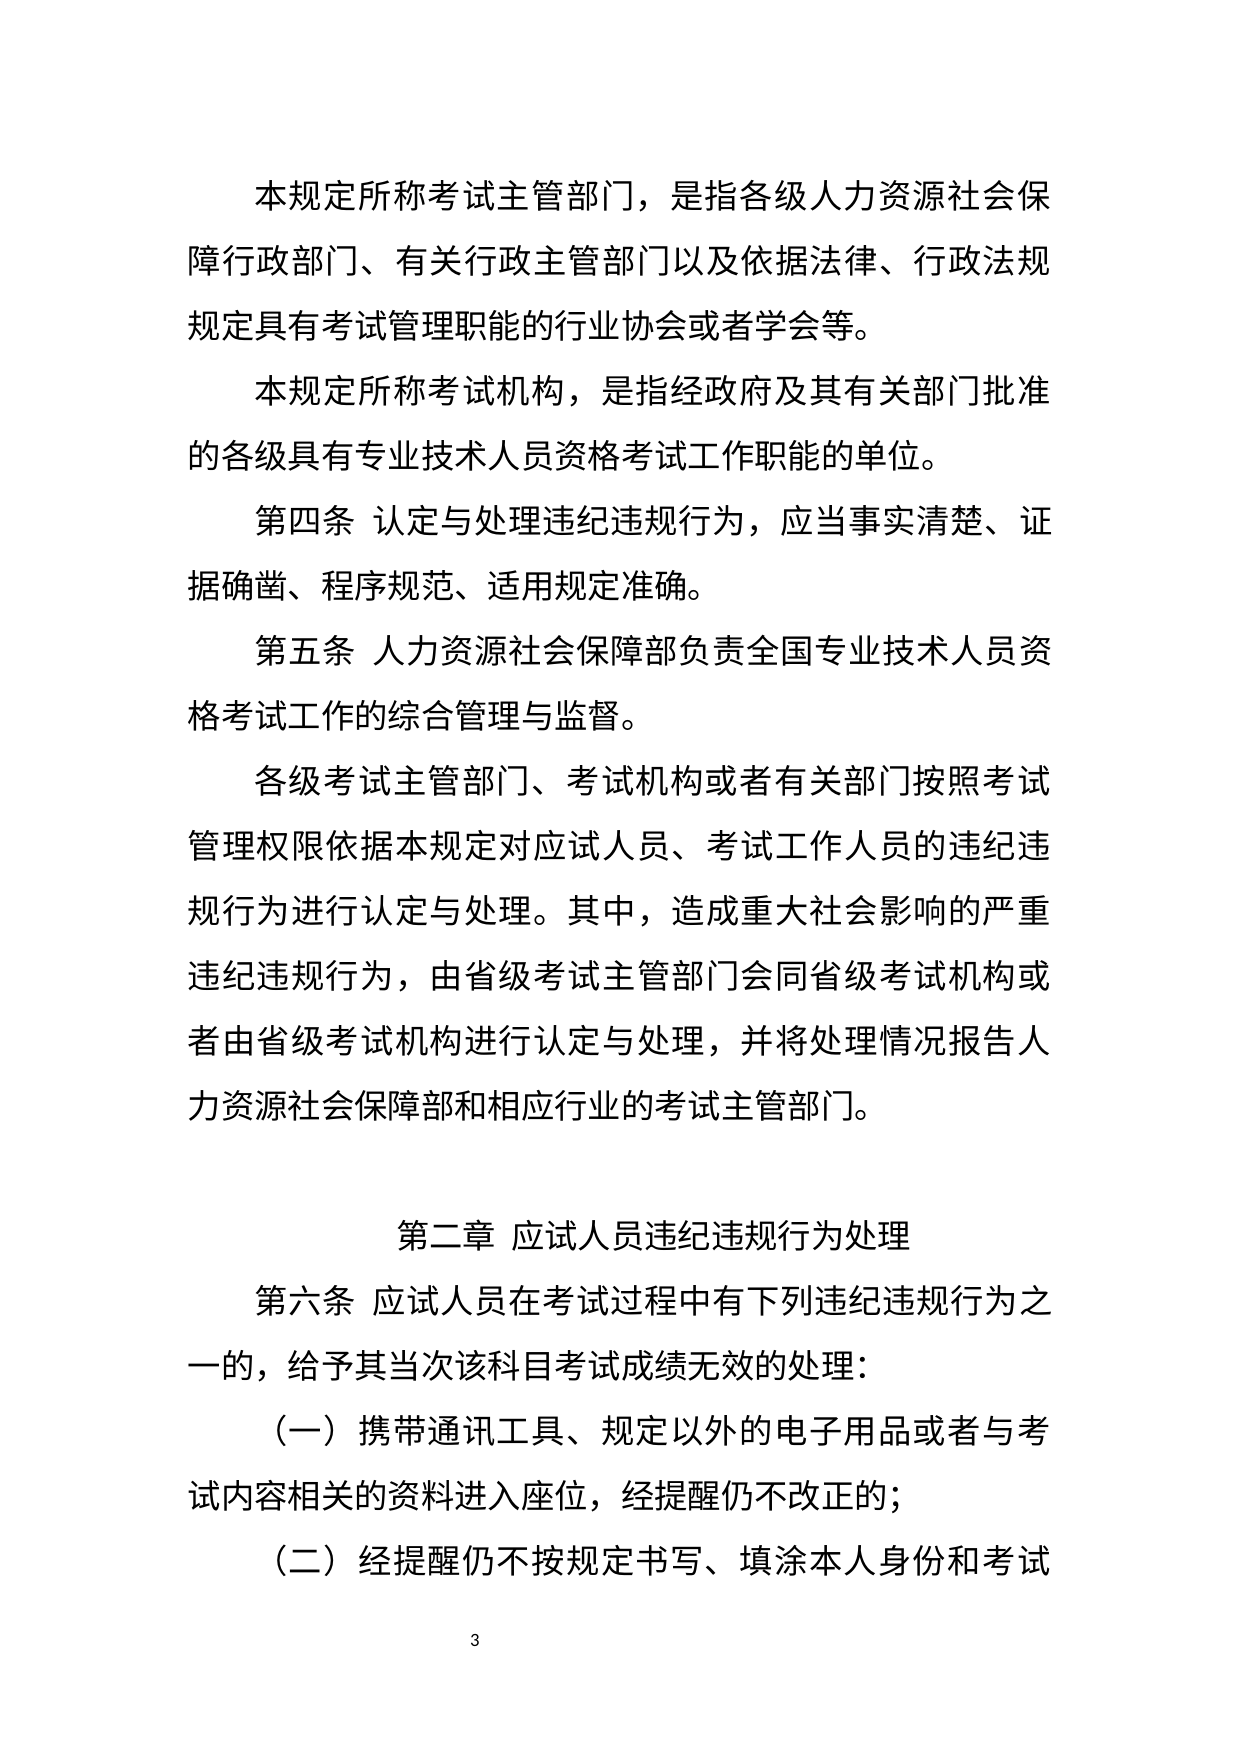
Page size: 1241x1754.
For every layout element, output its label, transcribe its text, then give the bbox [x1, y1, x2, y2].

text 第五条 人力资源社会保障部负责全国专业技术人员资格考试工作的综合管理与监督。 [187, 617, 1053, 747]
text 第六条 应试人员在考试过程中有下列违纪违规行为之一的，给予其当次该科目考试成绩无效的处理： [187, 1267, 1053, 1397]
text 第二章 应试人员违纪违规行为处理 [187, 1202, 1053, 1267]
text 本规定所称考试主管部门，是指各级人力资源社会保障行政部门、有关行政主管部门以及依据法律、行政法规规定具有考试管理职能的行业协会或者学会等。 [187, 162, 1053, 357]
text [187, 1527, 1053, 1592]
text （一）携带通讯工具、规定以外的电子用品或者与考试内容相关的资料进入座位，经提醒仍不改正的； [187, 1397, 1053, 1527]
text 第四条 认定与处理违纪违规行为，应当事实清楚、证据确凿、程序规范、适用规定准确。 [187, 487, 1053, 617]
text 各级考试主管部门、考试机构或者有关部门按照考试管理权限依据本规定对应试人员、考试工作人员的违纪违规行为进行认定与处理。其中，造成重大社会影响的严重违纪违规行为，由省级考试主管部门会同省级考试机构或者由省级考试机构进行认定与处理，并将处理情况报告人力资源社会保障部和相应行业的考试主管部门。 [187, 747, 1053, 1137]
text 本规定所称考试机构，是指经政府及其有关部门批准的各级具有专业技术人员资格考试工作职能的单位。 [187, 357, 1053, 487]
